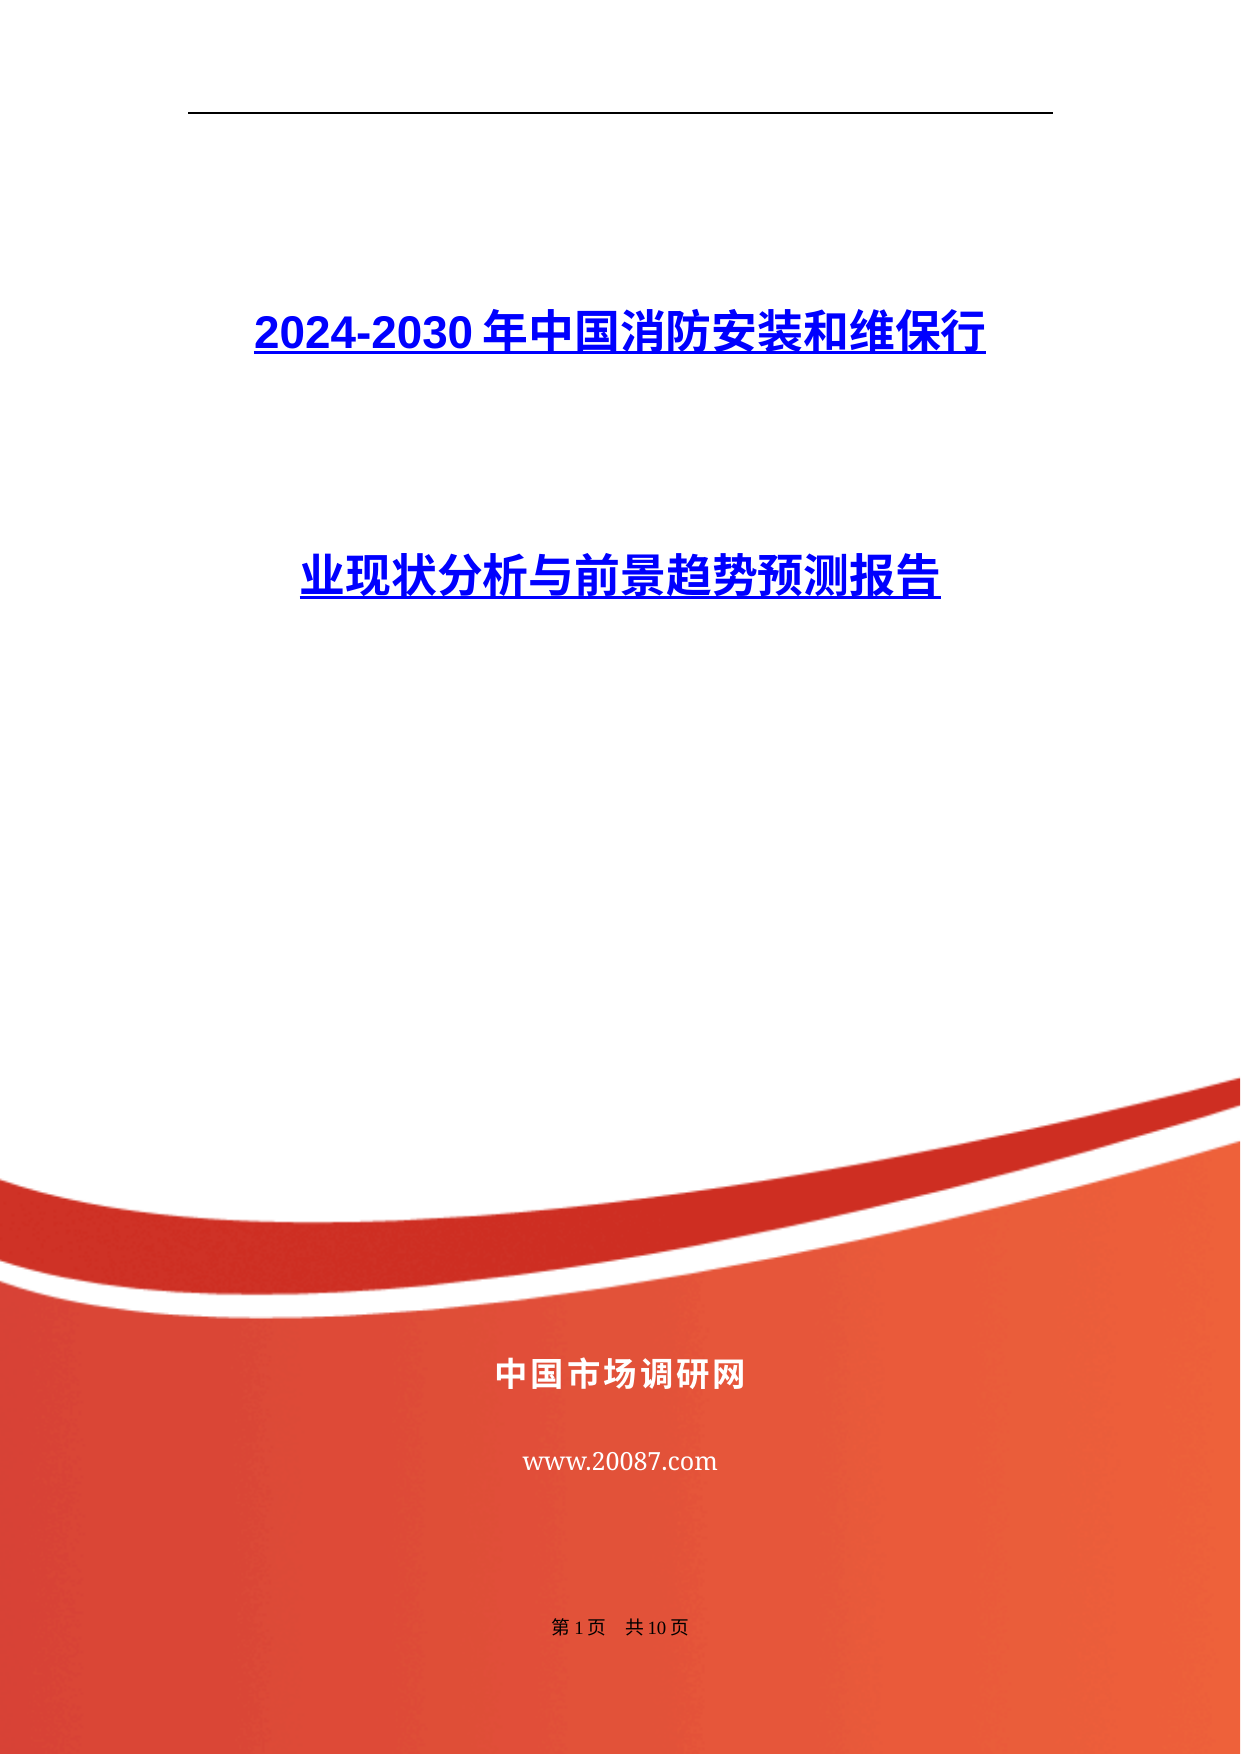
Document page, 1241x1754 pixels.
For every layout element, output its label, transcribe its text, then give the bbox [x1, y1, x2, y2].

text www.20087.com [187, 1428, 1053, 1493]
table_header 2024-2030年中国消防安装和维保行业现状分析与前景趋势预测报告 [188, 207, 1053, 773]
picture [0, 1006, 1241, 1754]
subtitle 中国市场调研网 [187, 1339, 1053, 1404]
